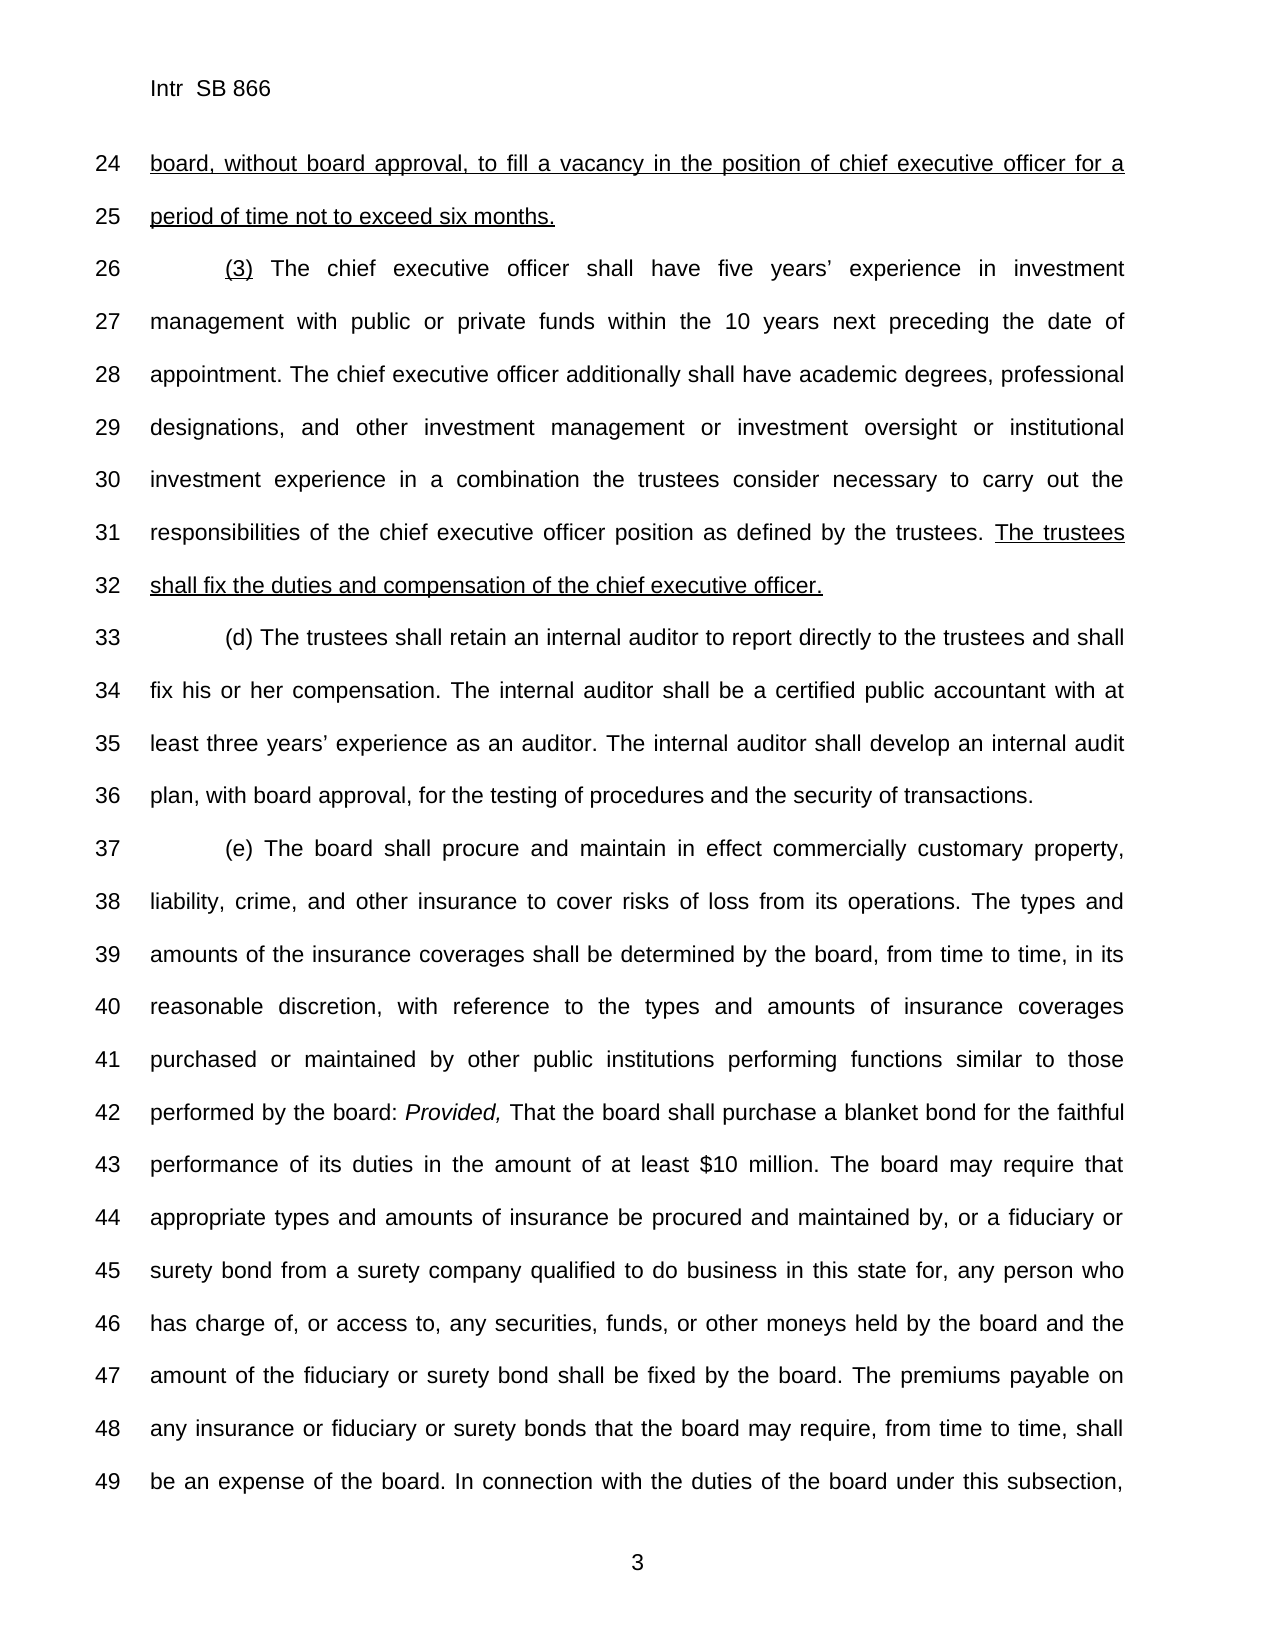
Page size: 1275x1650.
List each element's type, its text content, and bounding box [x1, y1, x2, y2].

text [150, 150, 1125, 173]
text (d) The trustees shall retain an internal auditor to report directly to the trustees and shall fix his or her compensation. The internal auditor shall be a certified public accountant with at least three years’ experience as an auditor. The internal auditor shall develop an internal audit plan, with board approval, for the testing of procedures and the security of transactions. [150, 624, 1125, 809]
text (3) The chief executive officer shall have five years’ experience in investment management with public or private funds within the 10 years next preceding the date of appointment. The chief executive officer additionally shall have academic degrees, professional designations, and other investment management or investment oversight or institutional investment experience in a combination the trustees consider necessary to carry out the responsibilities of the chief executive officer position as defined by the trustees. The trustees shall fix the duties and compensation of the chief executive officer. [150, 255, 1125, 598]
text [150, 835, 1125, 1494]
